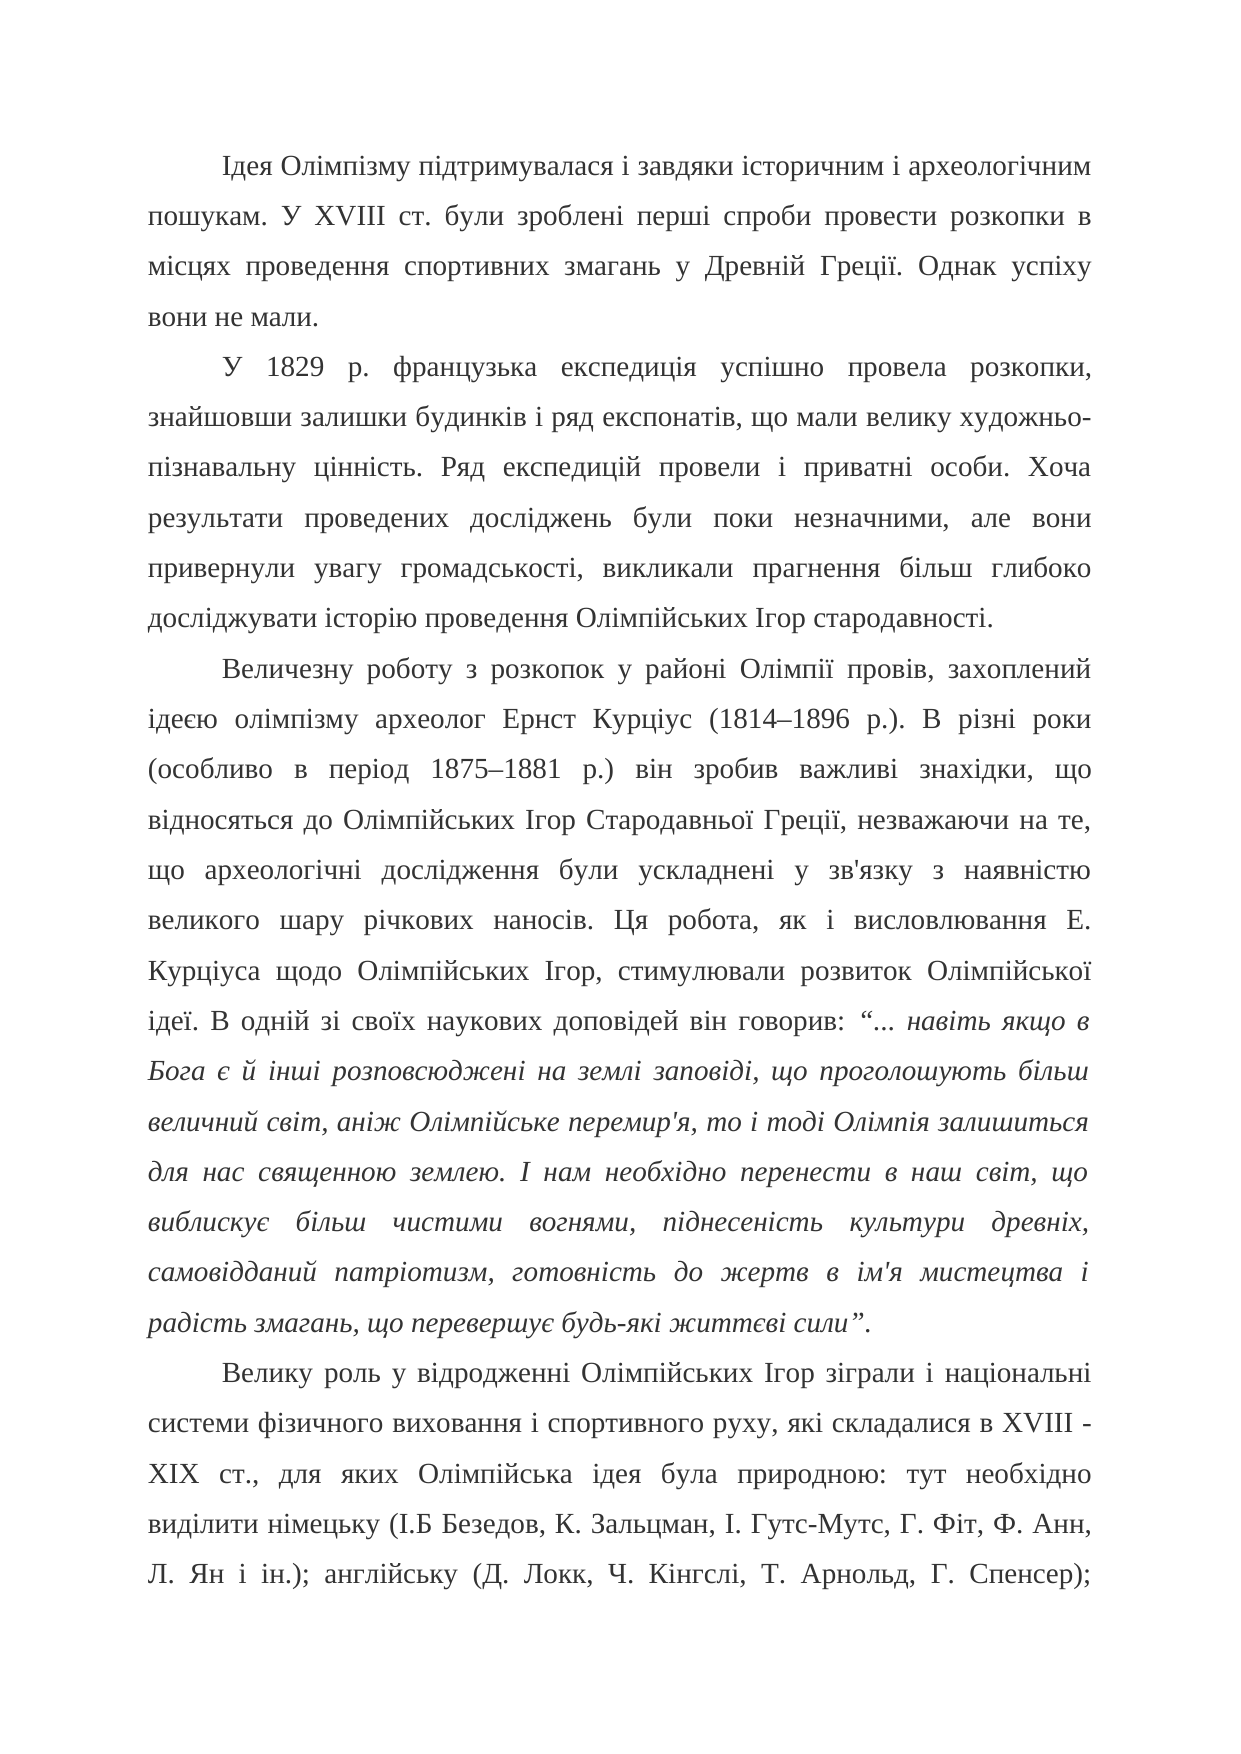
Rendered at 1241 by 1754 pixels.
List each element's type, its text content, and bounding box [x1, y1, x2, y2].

text Величезну роботу з розкопок у районі Олімпії провів, захоплений ідеєю олімпізму археолог Ернст Курціус (1814–1896 р.). В різні роки (особливо в період 1875–1881 р.) він зробив важливі знахідки, що відносяться до Олімпійських Ігор Стародавньої Греції, незважаючи на те, що археологічні дослідження були ускладнені у зв'язку з наявністю великого шару річкових наносів. Ця робота, як і висловлювання Е. Курціуса щодо Олімпійських Ігор, стимулювали розвиток Олімпійської ідеї. В одній зі своїх наукових доповідей він говорив: “... навіть якщо в Бога є й інші розповсюджені на землі заповіді, що проголошують більш величний світ, аніж Олімпійське перемир'я, то і тоді Олімпія залишиться для нас священною землею. І нам необхідно перенести в наш світ, що виблискує більш чистими вогнями, піднесеність культури древніх, самовідданий патріотизм, готовність до жертв в ім'я мистецтва і радість змагань, що перевершує будь-які життєві сили”. [148, 651, 1092, 1338]
text Ідея Олімпізму підтримувалася і завдяки історичним і археологічним пошукам. У XVIII ст. були зроблені перші спроби провести розкопки в місцях проведення спортивних змагань у Древній Греції. Однак успіху вони не мали. [148, 148, 1092, 332]
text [148, 1355, 1092, 1590]
text У 1829 р. французька експедиція успішно провела розкопки, знайшовши залишки будинків і ряд експонатів, що мали велику художньо-пізнавальну цінність. Ряд експедицій провели і приватні особи. Хоча результати проведених досліджень були поки незначними, але вони привернули увагу громадськості, викликали прагнення більш глибоко досліджувати історію проведення Олімпійських Ігор стародавності. [148, 349, 1092, 634]
